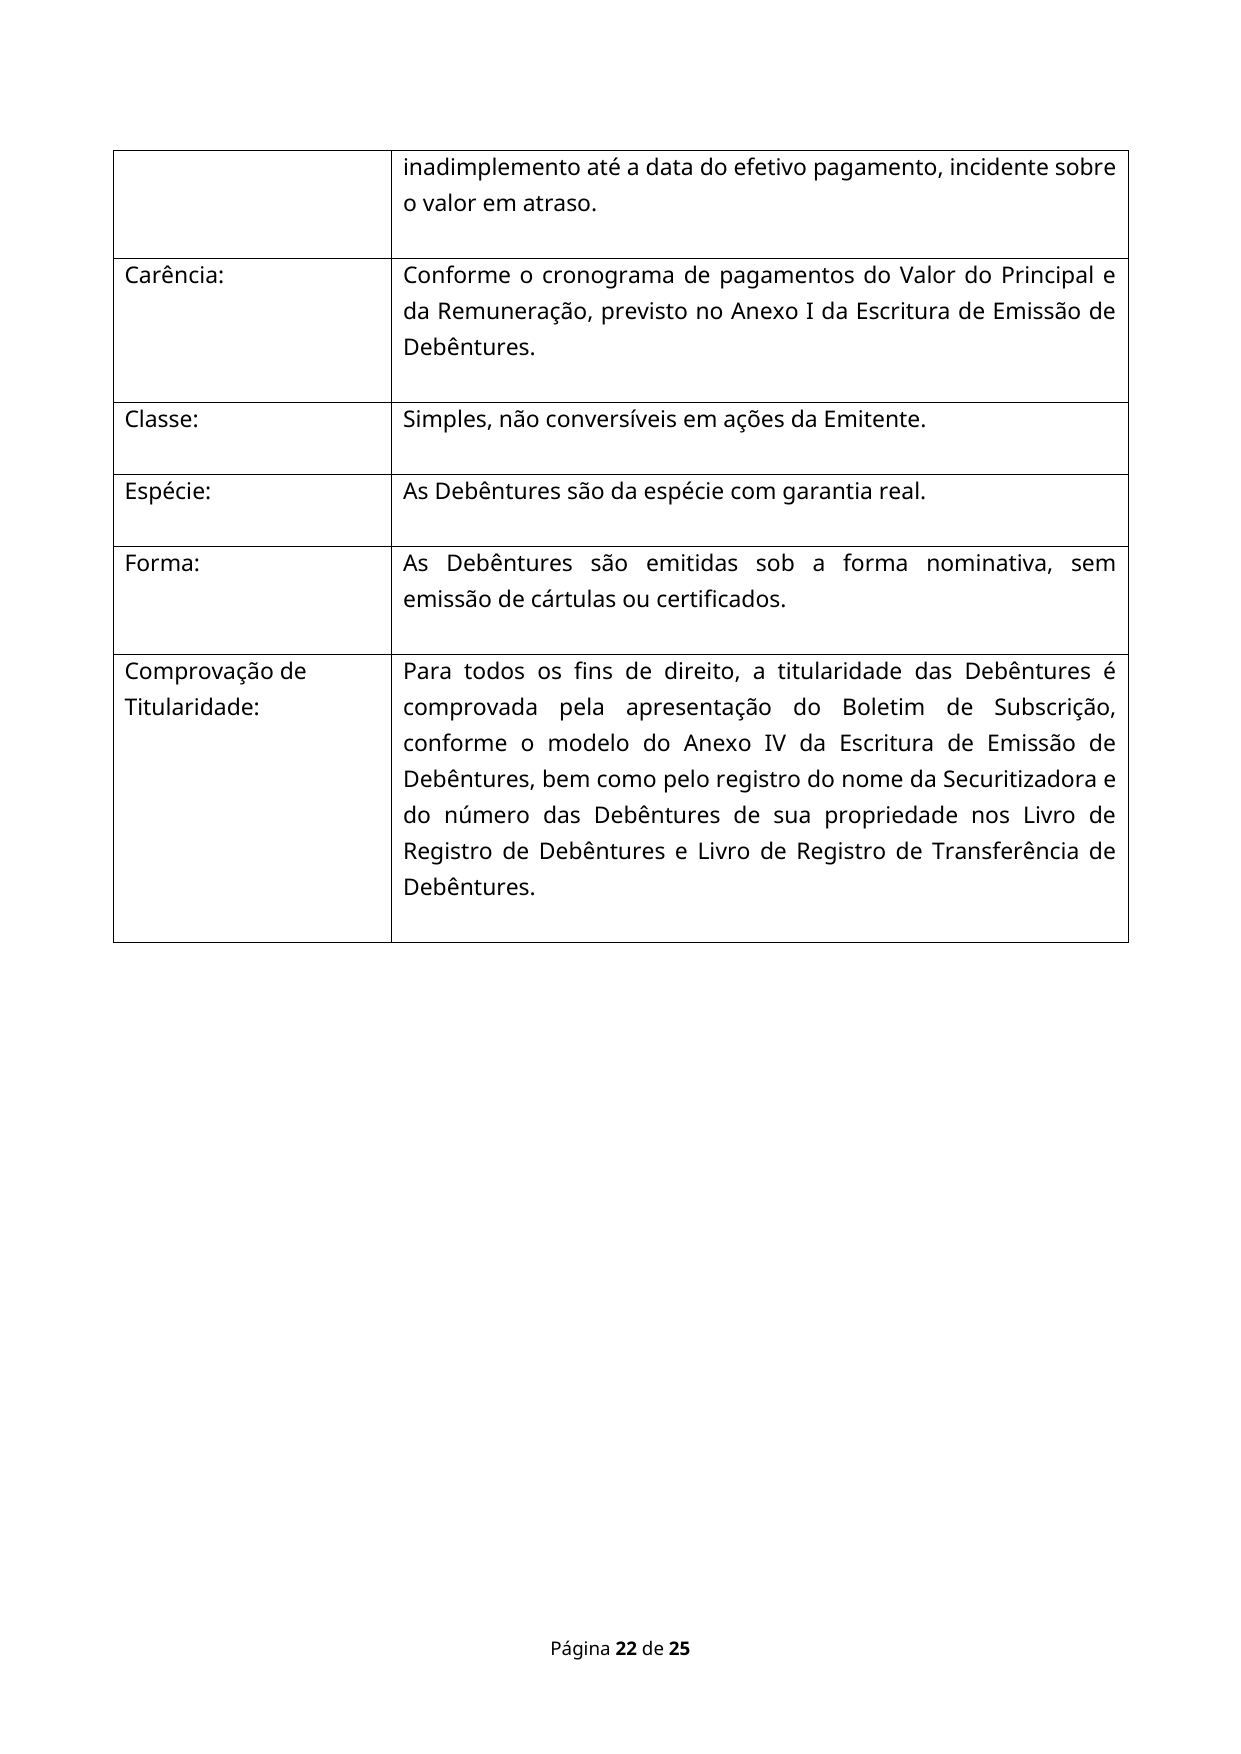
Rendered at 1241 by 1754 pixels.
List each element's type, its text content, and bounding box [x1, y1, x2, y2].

table_cell Simples, não conversíveis em ações da Emitente. [392, 403, 1128, 474]
table_cell As Debêntures são da espécie com garantia real. [392, 475, 1128, 546]
table_cell Conforme o cronograma de pagamentos do Valor do Principal e da Remuneração, previsto no Anexo I da Escritura de Emissão de Debêntures. [392, 259, 1128, 402]
table_cell Comprovação de Titularidade: [114, 655, 391, 942]
table_cell As Debêntures são emitidas sob a forma nominativa, sem emissão de cártulas ou certificados. [392, 547, 1128, 654]
table_cell Forma: [114, 547, 391, 654]
table_cell Para todos os fins de direito, a titularidade das Debêntures é comprovada pela apresentação do Boletim de Subscrição, conforme o modelo do Anexo IV da Escritura de Emissão de Debêntures, bem como pelo registro do nome da Securitizadora e do número das Debêntures de sua propriedade nos Livro de Registro de Debêntures e Livro de Registro de Transferência de Debêntures. [392, 655, 1128, 942]
table_cell Carência: [114, 259, 391, 402]
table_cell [392, 151, 1128, 258]
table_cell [114, 151, 391, 258]
table_cell Espécie: [114, 475, 391, 546]
table_cell Classe: [114, 403, 391, 474]
